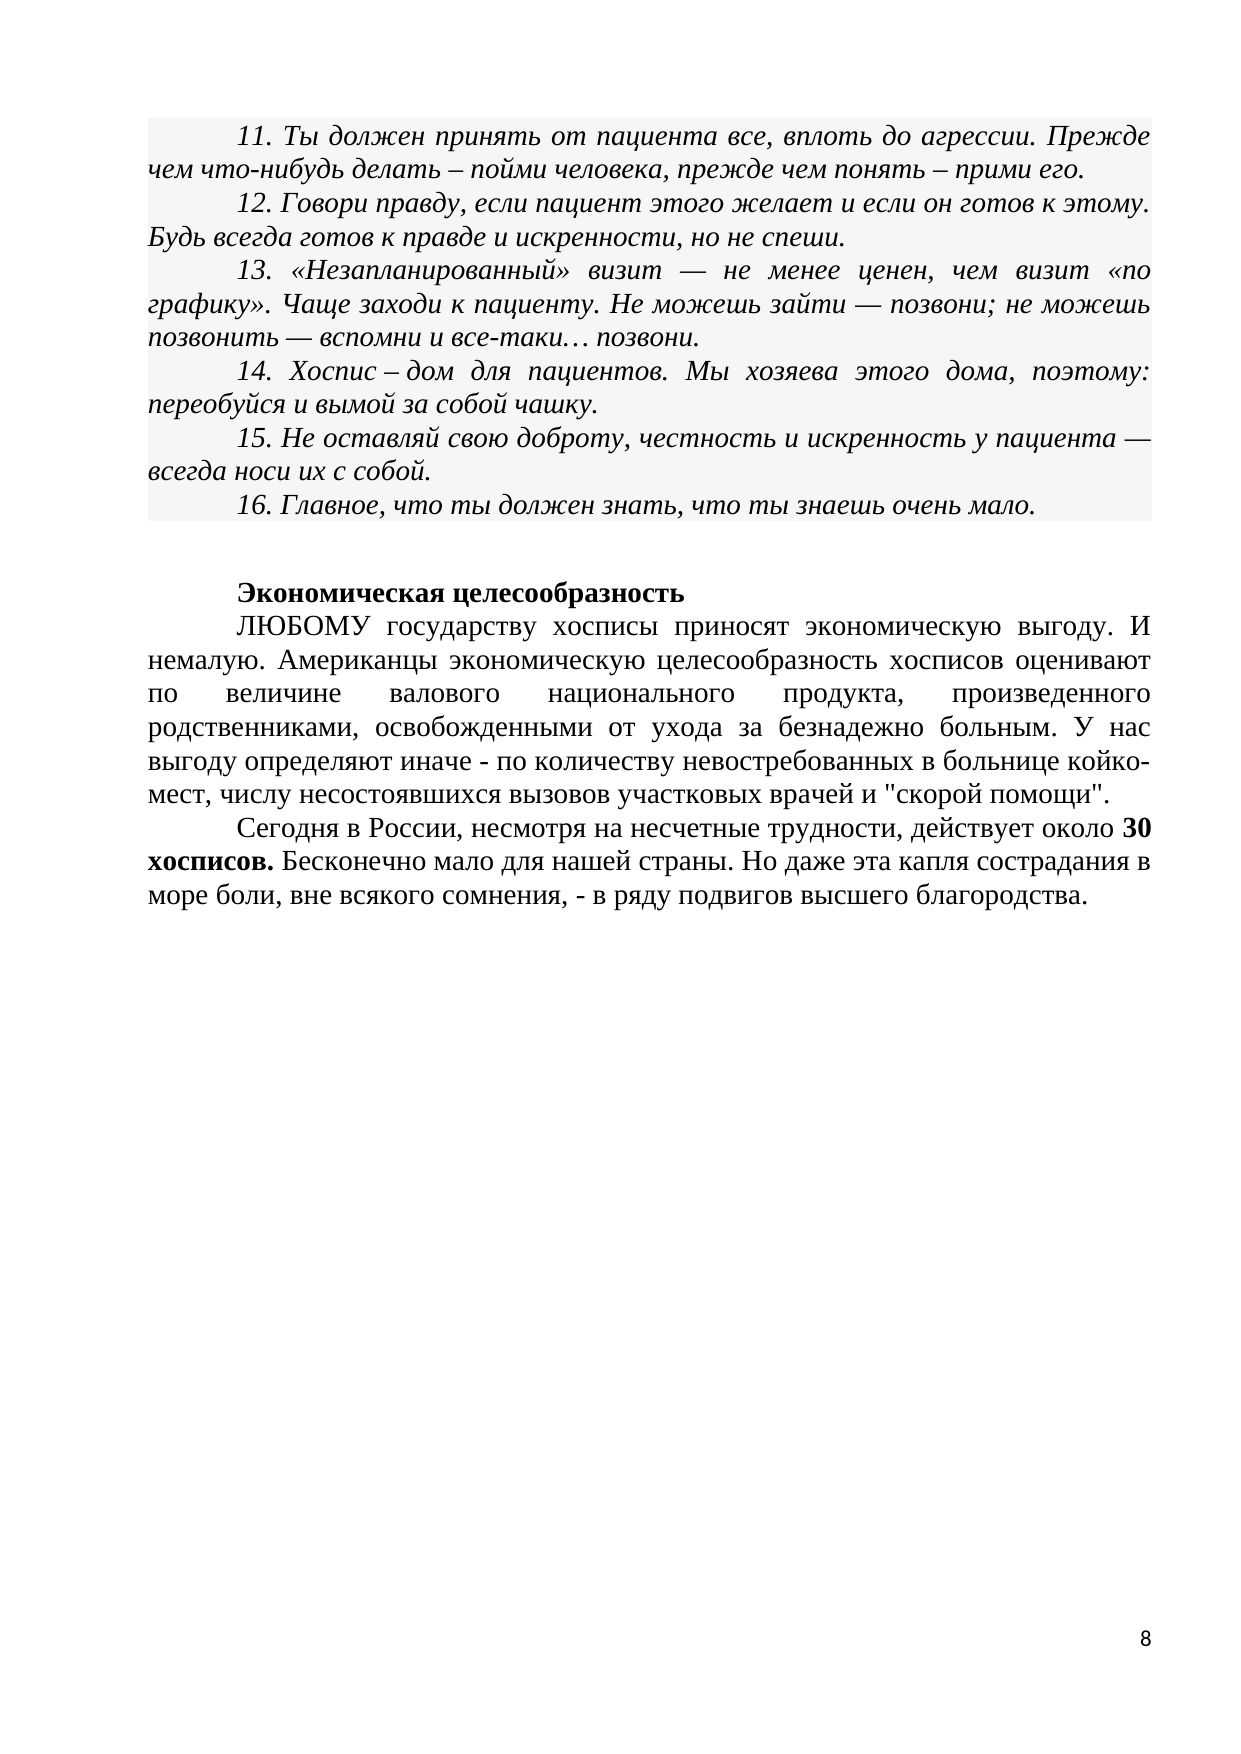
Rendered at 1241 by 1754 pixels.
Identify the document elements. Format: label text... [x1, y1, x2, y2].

text 14. Хоспис – дом для пациентов. Мы хозяева этого дома, поэтому: переобуйся и вымой за собой чашку. [148, 353, 1152, 420]
text Экономическая целесообразность [148, 575, 1152, 608]
text 11. Ты должен принять от пациента все, вплоть до агрессии. Прежде чем что-нибудь делать – пойми человека, прежде чем понять – прими его. [148, 118, 1152, 185]
text 12. Говори правду, если пациент этого желает и если он готов к этому. Будь всегда готов к правде и искренности, но не спеши. [148, 185, 1152, 252]
text 15. Не оставляй свою доброту, честность и искренность у пациента — всегда носи их с собой. [148, 420, 1152, 487]
text ЛЮБОМУ государству хосписы приносят экономическую выгоду. И немалую. Американцы экономическую целесообразность хосписов оценивают по величине валового национального продукта, произведенного родственниками, освобожденными от ухода за безнадежно больным. У нас выгоду определяют иначе - по количеству невостребованных в больнице койко-мест, числу несостоявшихся вызовов участковых врачей и "скорой помощи". [148, 608, 1152, 810]
text 13. «Незапланированный» визит — не менее ценен, чем визит «по графику». Чаще заходи к пациенту. Не можешь зайти — позвони; не можешь позвонить — вспомни и все-таки… позвони. [148, 252, 1152, 353]
text 16. Главное, что ты должен знать, что ты знаешь очень мало. [148, 487, 1152, 521]
text Cегодня в России, несмотря на несчетные трудности, действует около 30 хосписов. Бесконечно мало для нашей страны. Но даже эта капля сострадания в море боли, вне всякого сомнения, - в ряду подвигов высшего благородства. [148, 810, 1152, 910]
